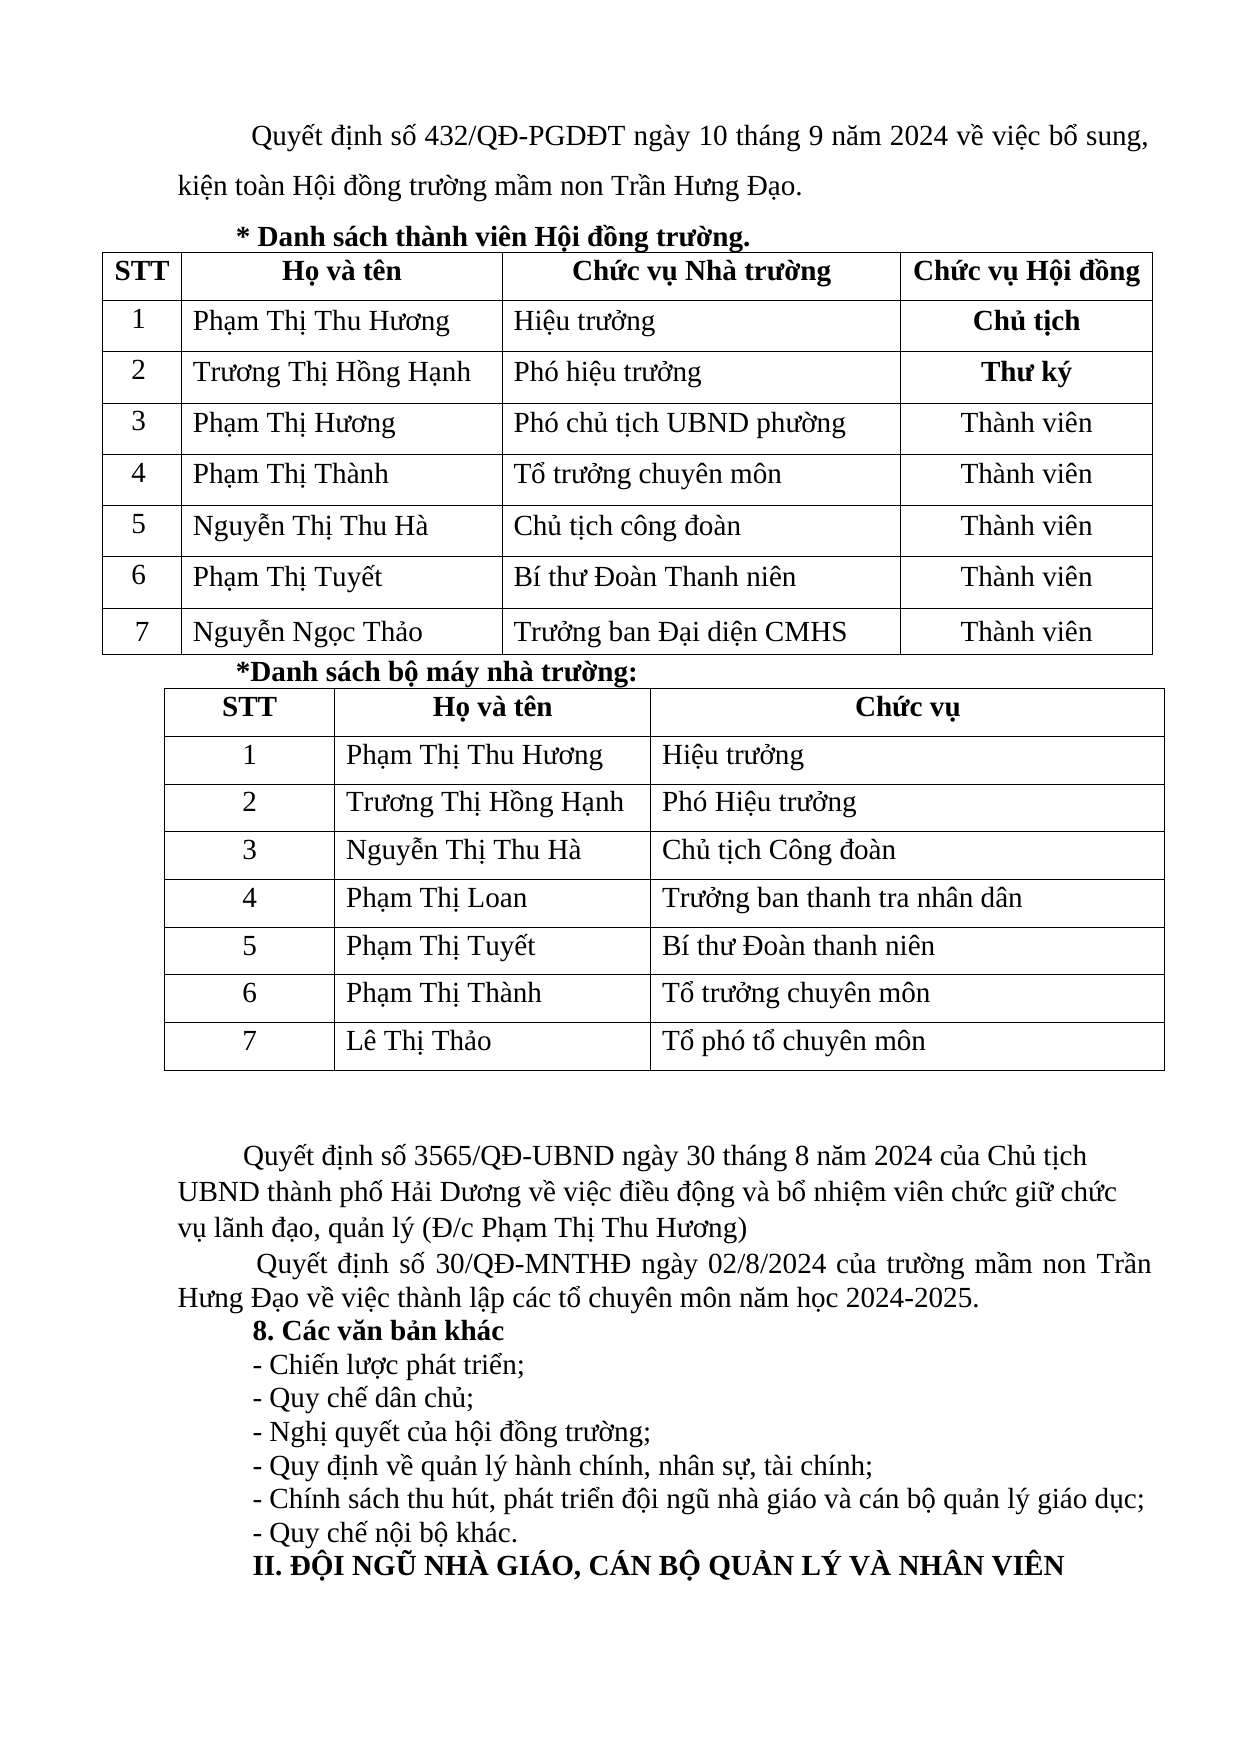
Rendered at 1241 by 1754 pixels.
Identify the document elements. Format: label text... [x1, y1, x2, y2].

table_cell Phạm Thị Loan [335, 880, 650, 927]
table_cell 5 [165, 928, 334, 974]
table_cell Trương Thị Hồng Hạnh [335, 785, 650, 831]
table_cell 7 [165, 1023, 334, 1070]
table_cell Phạm Thị Thu Hương [335, 737, 650, 783]
text * Danh sách thành viên Hội đồng trường. [177, 219, 1152, 252]
table_cell [103, 404, 181, 454]
table_header Họ và tên [182, 253, 502, 300]
table_cell Thành viên [901, 609, 1152, 653]
text - Quy định về quản lý hành chính, nhân sự, tài chính; [177, 1448, 1152, 1481]
table_cell 1 [165, 737, 334, 783]
table_header STT [165, 689, 334, 736]
table_cell [103, 455, 181, 505]
table_cell Nguyễn Thị Thu Hà [182, 506, 502, 556]
table_cell Thành viên [901, 557, 1152, 607]
table_cell 4 [165, 880, 334, 927]
table_cell Phạm Thị Thu Hương [182, 301, 502, 351]
table_cell 3 [165, 832, 334, 879]
table_cell Nguyễn Thị Thu Hà [335, 832, 650, 879]
table_cell Tổ trưởng chuyên môn [651, 975, 1164, 1022]
table_cell Phó chủ tịch UBND phường [503, 404, 900, 454]
table_header Chức vụ Hội đồng [901, 253, 1152, 300]
table_cell Lê Thị Thảo [335, 1023, 650, 1070]
table_cell Phạm Thị Tuyết [182, 557, 502, 607]
table_cell Chủ tịch công đoàn [503, 506, 900, 556]
table_cell Bí thư Đoàn thanh niên [651, 928, 1164, 974]
table_cell [103, 506, 181, 556]
table_cell Thành viên [901, 455, 1152, 505]
text - Quy chế dân chủ; [177, 1381, 1152, 1414]
text 8. Các văn bản khác [177, 1313, 1152, 1347]
table_cell Thành viên [901, 404, 1152, 454]
table_cell Phạm Thị Hương [182, 404, 502, 454]
table_cell Phó Hiệu trưởng [651, 785, 1164, 831]
table_cell Trưởng ban thanh tra nhân dân [651, 880, 1164, 927]
table_cell Tổ trưởng chuyên môn [503, 455, 900, 505]
table_cell Hiệu trưởng [503, 301, 900, 351]
table_cell 6 [165, 975, 334, 1022]
text Quyết định số 432/QĐ-PGDĐT ngày 10 tháng 9 năm 2024 về việc bổ sung, kiện toàn Hội đồng trường mầm non Trần Hưng Đạo. [177, 118, 1152, 202]
text - Nghị quyết của hội đồng trường; [177, 1414, 1152, 1448]
table_cell Chủ tịch [901, 301, 1152, 351]
text *Danh sách bộ máy nhà trường: [177, 655, 1152, 688]
table_cell Nguyễn Ngọc Thảo [182, 609, 502, 653]
table_cell Hiệu trưởng [651, 737, 1164, 783]
table_cell Phó hiệu trưởng [503, 352, 900, 402]
table_header Họ và tên [335, 689, 650, 736]
text - Chiến lược phát triển; [177, 1347, 1152, 1381]
text Quyết định số 30/QĐ-MNTHĐ ngày 02/8/2024 của trường mầm non Trần Hưng Đạo về việc thành lập các tổ chuyên môn năm học 2024-2025. [177, 1246, 1152, 1313]
text Quyết định số 3565/QĐ-UBND ngày 30 tháng 8 năm 2024 của Chủ tịch UBND thành phố Hải Dương về việc điều động và bổ nhiệm viên chức giữ chức vụ lãnh đạo, quản lý (Đ/c Phạm Thị Thu Hương) [177, 1138, 1152, 1244]
table_cell Thư ký [901, 352, 1152, 402]
text II. ĐỘI NGŨ NHÀ GIÁO, CÁN BỘ QUẢN LÝ VÀ NHÂN VIÊN [177, 1548, 1152, 1582]
table_header Chức vụ [651, 689, 1164, 736]
table_cell Chủ tịch Công đoàn [651, 832, 1164, 879]
table_cell Trương Thị Hồng Hạnh [182, 352, 502, 402]
table_header Chức vụ Nhà trường [503, 253, 900, 300]
table_cell Bí thư Đoàn Thanh niên [503, 557, 900, 607]
table_cell [103, 352, 181, 402]
table_cell [103, 301, 181, 351]
table_cell Phạm Thị Thành [182, 455, 502, 505]
text - Quy chế nội bộ khác. [177, 1515, 1152, 1548]
table_cell 2 [165, 785, 334, 831]
table_cell Phạm Thị Tuyết [335, 928, 650, 974]
table_header STT [103, 253, 181, 300]
table_cell Thành viên [901, 506, 1152, 556]
table_cell Trưởng ban Đại diện CMHS [503, 609, 900, 653]
table_cell Tổ phó tổ chuyên môn [651, 1023, 1164, 1070]
table_cell Phạm Thị Thành [335, 975, 650, 1022]
text - Chính sách thu hút, phát triển đội ngũ nhà giáo và cán bộ quản lý giáo dục; [177, 1481, 1152, 1515]
table_cell [103, 557, 181, 607]
table_cell 7 [103, 609, 181, 653]
